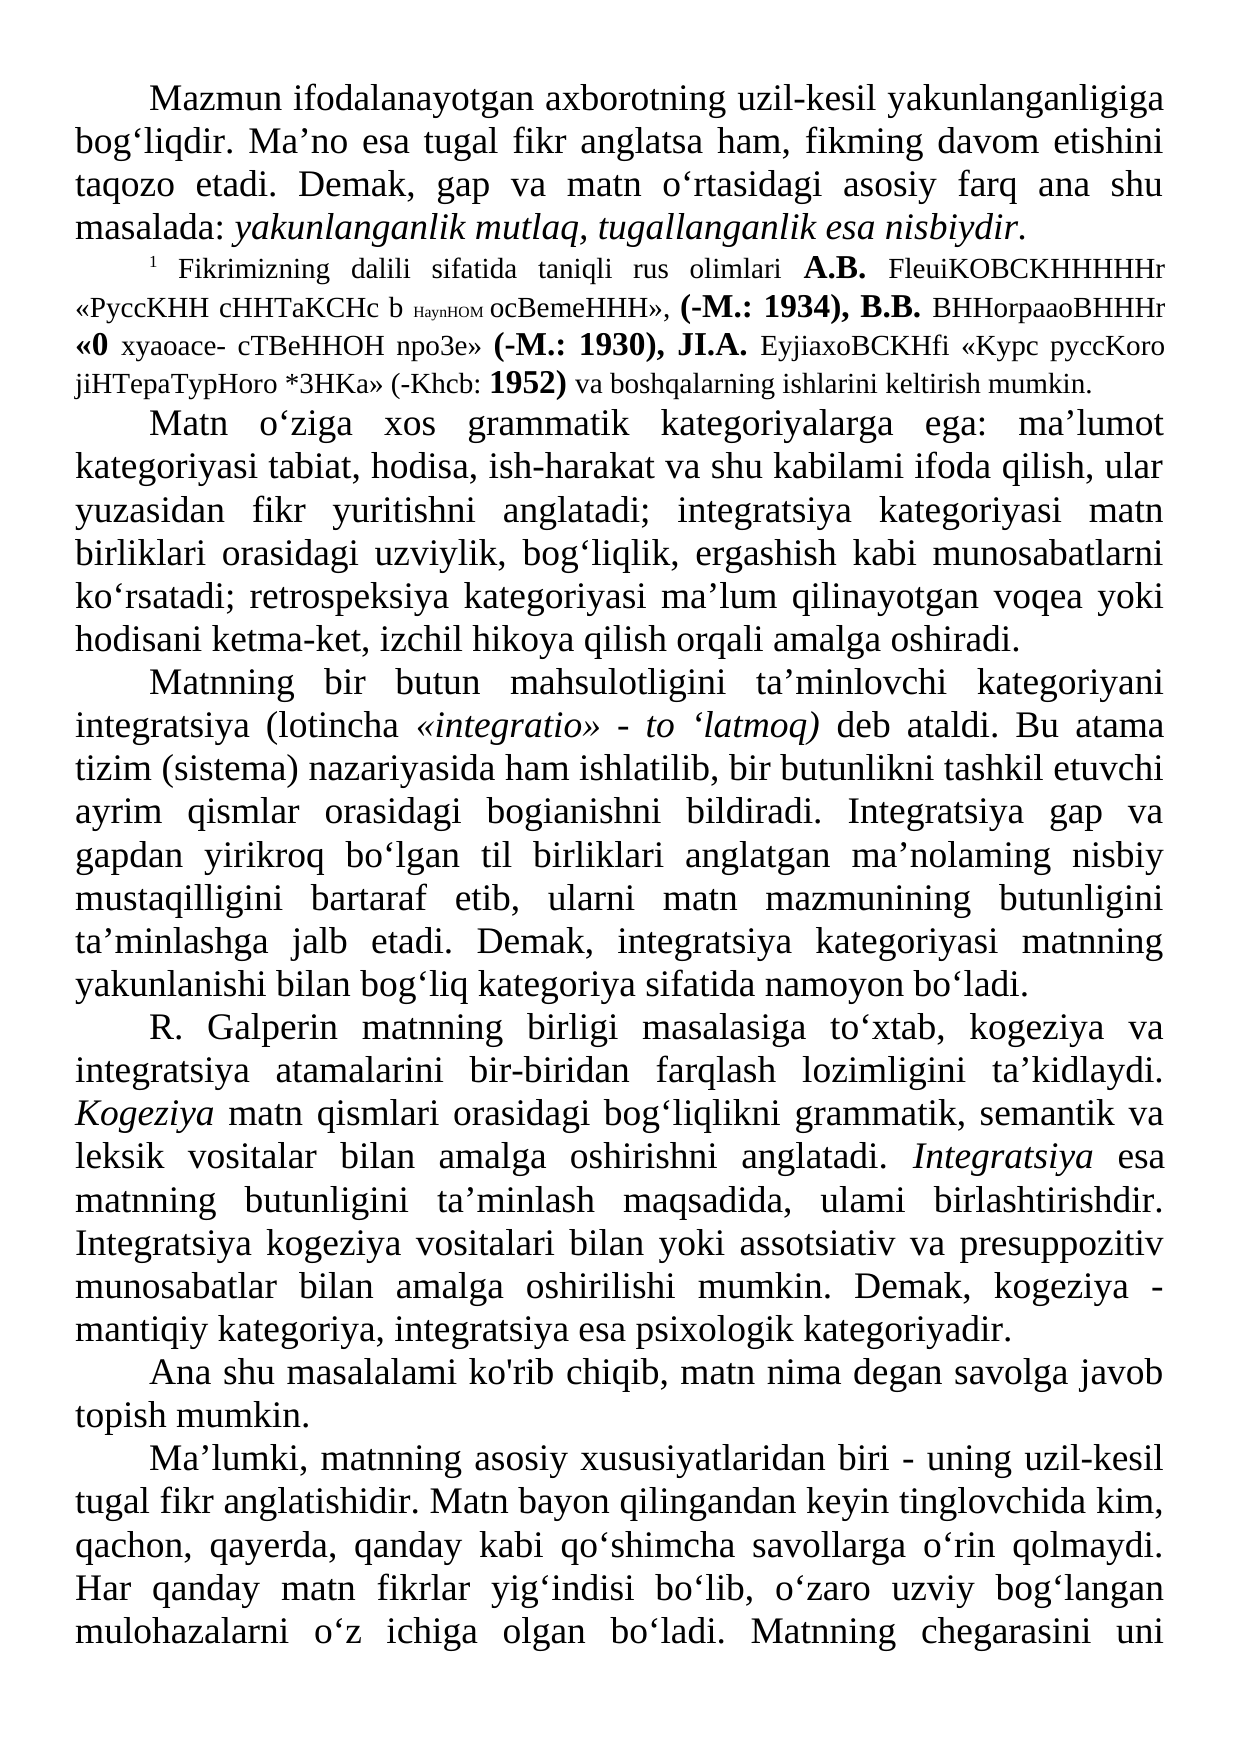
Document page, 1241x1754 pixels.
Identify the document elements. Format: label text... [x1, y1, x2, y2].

text 1 Fikrimizning dalili sifatida taniqli rus olimlari A.B. FleuiKOBCKHHHHHr «PyccKHH cHHTaKCHc b HaynHOM ocBemeHHH», (-M.: 1934), B.B. BHHorpaaoBHHHr «0 xyaoace- cTBeHHOH npo3e» (-M.: 1930), JI.A. EyjiaxoBCKHfi «Kypc pyccKoro jiHTepaTypHoro *3HKa» (-Khcb: 1952) va boshqalarning ishlarini keltirish mumkin. [75, 247, 1165, 401]
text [75, 1436, 1165, 1651]
text Mazmun ifodalanayotgan axborotning uzil-kesil yakunlanganligiga bog‘liqdir. Ma’no esa tugal fikr anglatsa ham, fikming davom etishini taqozo etadi. Demak, gap va matn o‘rtasidagi asosiy farq ana shu masalada: yakunlanganlik mutlaq, tugallanganlik esa nisbiydir. [75, 75, 1165, 247]
text Matn o‘ziga xos grammatik kategoriyalarga ega: ma’lumot kategoriyasi tabiat, hodisa, ish-harakat va shu kabilami ifoda qilish, ular yuzasidan fikr yuritishni anglatadi; integratsiya kategoriyasi matn birliklari orasidagi uzviylik, bog‘liqlik, ergashish kabi munosabatlarni ko‘rsatadi; retrospeksiya kategoriyasi ma’lum qilinayotgan voqea yoki hodisani ketma-ket, izchil hikoya qilish orqali amalga oshiradi. [75, 401, 1165, 659]
text Matnning bir butun mahsulotligini ta’minlovchi kategoriyani integratsiya (lotincha «integratio» - to ‘latmoq) deb ataldi. Bu atama tizim (sistema) nazariyasida ham ishlatilib, bir butunlikni tashkil etuvchi ayrim qismlar orasidagi bogianishni bildiradi. Integratsiya gap va gapdan yirikroq bo‘lgan til birliklari anglatgan ma’nolaming nisbiy mustaqilligini bartaraf etib, ularni matn mazmunining butunligini ta’minlashga jalb etadi. Demak, integratsiya kategoriyasi matnning yakunlanishi bilan bog‘liq kategoriya sifatida namoyon bo‘ladi. [75, 659, 1165, 1004]
text R. Galperin matnning birligi masalasiga to‘xtab, kogeziya va integratsiya atamalarini bir-biridan farqlash lozimligini ta’kidlaydi. Kogeziya matn qismlari orasidagi bog‘liqlikni grammatik, semantik va leksik vositalar bilan amalga oshirishni anglatadi. Integratsiya esa matnning butunligini ta’minlash maqsadida, ulami birlashtirishdir. Integratsiya kogeziya vositalari bilan yoki assotsiativ va presuppozitiv munosabatlar bilan amalga oshirilishi mumkin. Demak, kogeziya - mantiqiy kategoriya, integratsiya esa psixologik kategoriyadir. [75, 1004, 1165, 1349]
text Ana shu masalalami ko'rib chiqib, matn nima degan savolga javob topish mumkin. [75, 1349, 1165, 1436]
